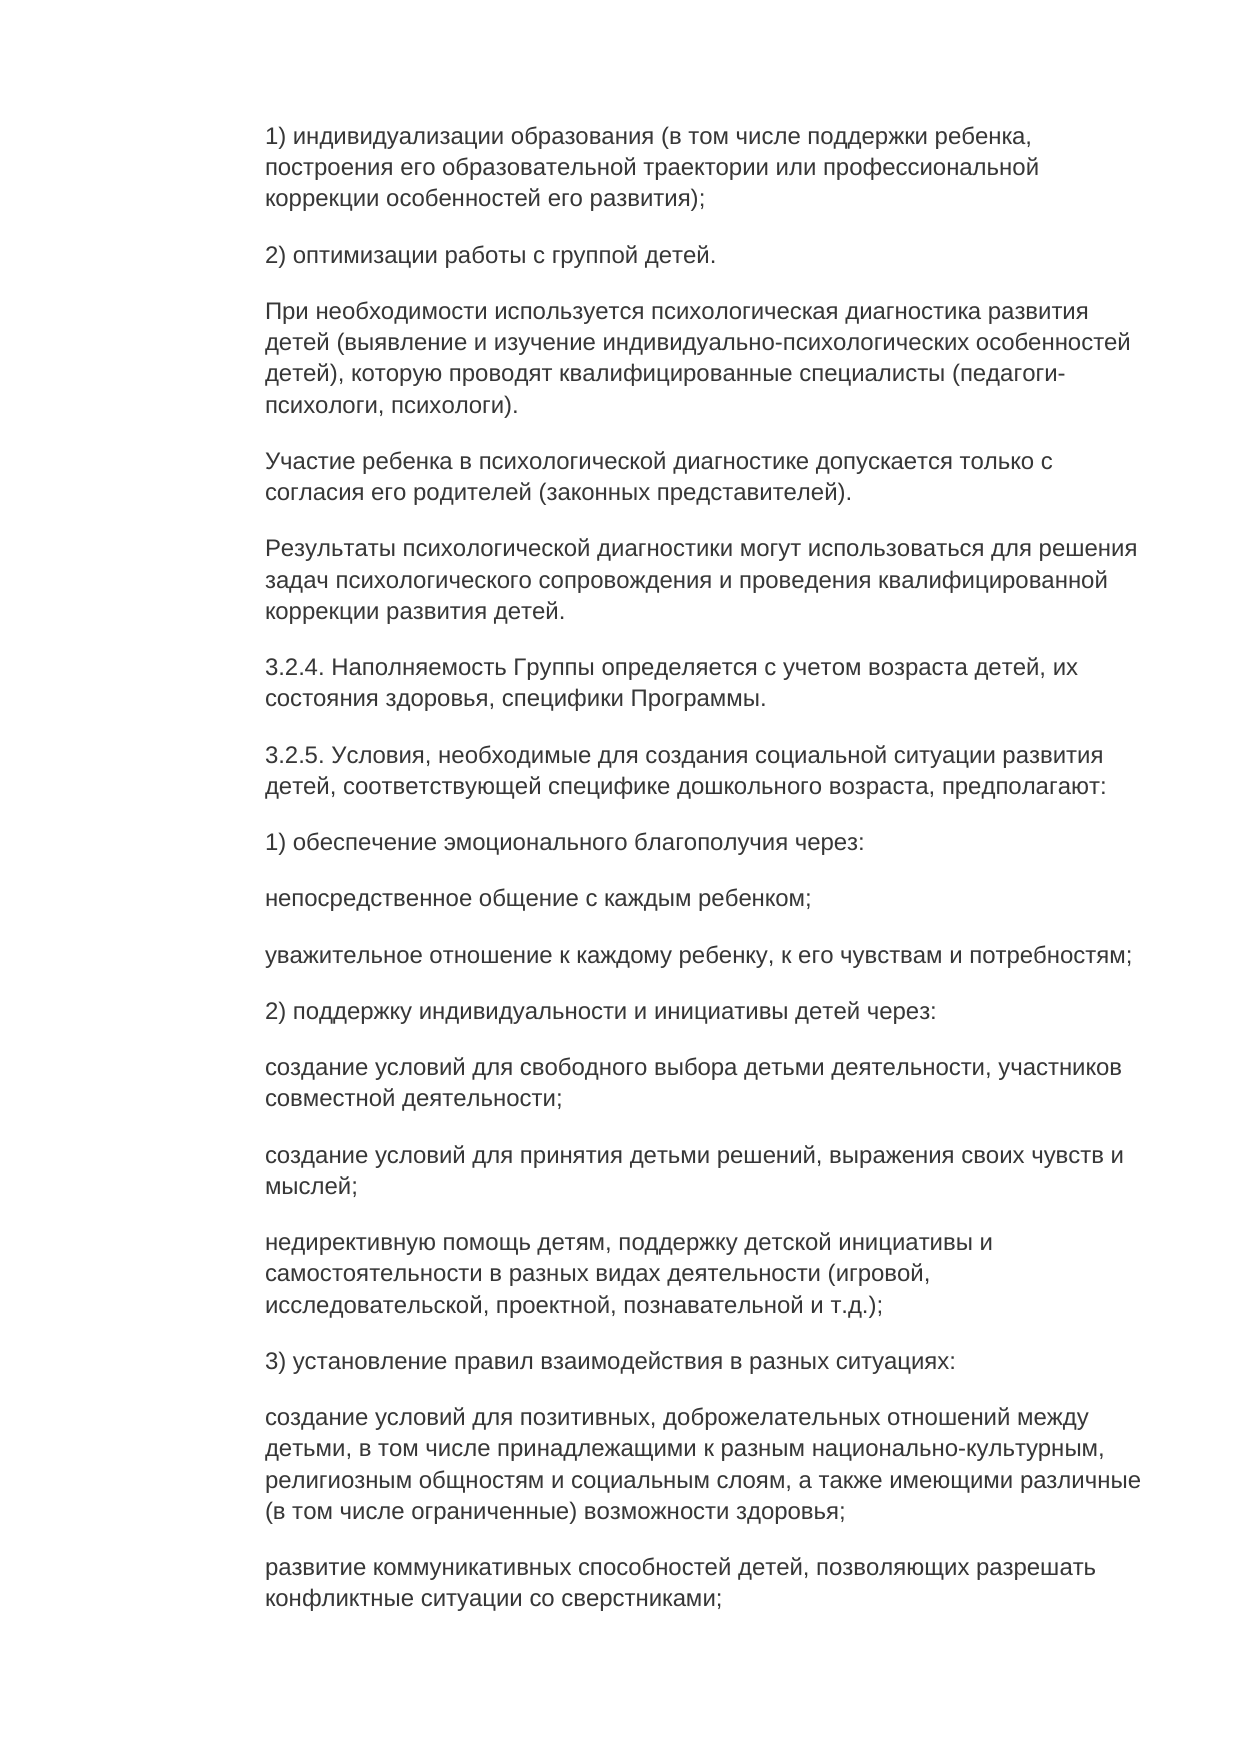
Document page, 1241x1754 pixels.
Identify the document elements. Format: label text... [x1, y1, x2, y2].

text При необходимости используется психологическая диагностика развития детей (выявление и изучение индивидуально-психологических особенностей детей), которую проводят квалифицированные специалисты (педагоги-психологи, психологи). [265, 293, 1152, 418]
text 1) индивидуализации образования (в том числе поддержки ребенка, построения его образовательной траектории или профессиональной коррекции особенностей его развития); [265, 118, 1152, 212]
text 1) обеспечение эмоционального благополучия через: [265, 824, 1152, 856]
text недирективную помощь детям, поддержку детской инициативы и самостоятельности в разных видах деятельности (игровой, исследовательской, проектной, познавательной и т.д.); [265, 1224, 1152, 1318]
text 3) установление правил взаимодействия в разных ситуациях: [265, 1343, 1152, 1374]
text создание условий для позитивных, доброжелательных отношений между детьми, в том числе принадлежащими к разным национально-культурным, религиозным общностям и социальным слоям, а также имеющими различные (в том числе ограниченные) возможности здоровья; [265, 1399, 1152, 1524]
text 2) поддержку индивидуальности и инициативы детей через: [265, 993, 1152, 1024]
text непосредственное общение с каждым ребенком; [265, 881, 1152, 912]
text развитие коммуникативных способностей детей, позволяющих разрешать конфликтные ситуации со сверстниками; [265, 1549, 1152, 1612]
text 3.2.5. Условия, необходимые для создания социальной ситуации развития детей, соответствующей специфике дошкольного возраста, предполагают: [265, 737, 1152, 799]
text создание условий для принятия детьми решений, выражения своих чувств и мыслей; [265, 1137, 1152, 1199]
text создание условий для свободного выбора детьми деятельности, участников совместной деятельности; [265, 1049, 1152, 1112]
text 3.2.4. Наполняемость Группы определяется с учетом возраста детей, их состояния здоровья, специфики Программы. [265, 649, 1152, 712]
text Результаты психологической диагностики могут использоваться для решения задач психологического сопровождения и проведения квалифицированной коррекции развития детей. [265, 531, 1152, 624]
text 2) оптимизации работы с группой детей. [265, 237, 1152, 268]
text уважительное отношение к каждому ребенку, к его чувствам и потребностям; [265, 937, 1152, 968]
text Участие ребенка в психологической диагностике допускается только с согласия его родителей (законных представителей). [265, 443, 1152, 506]
